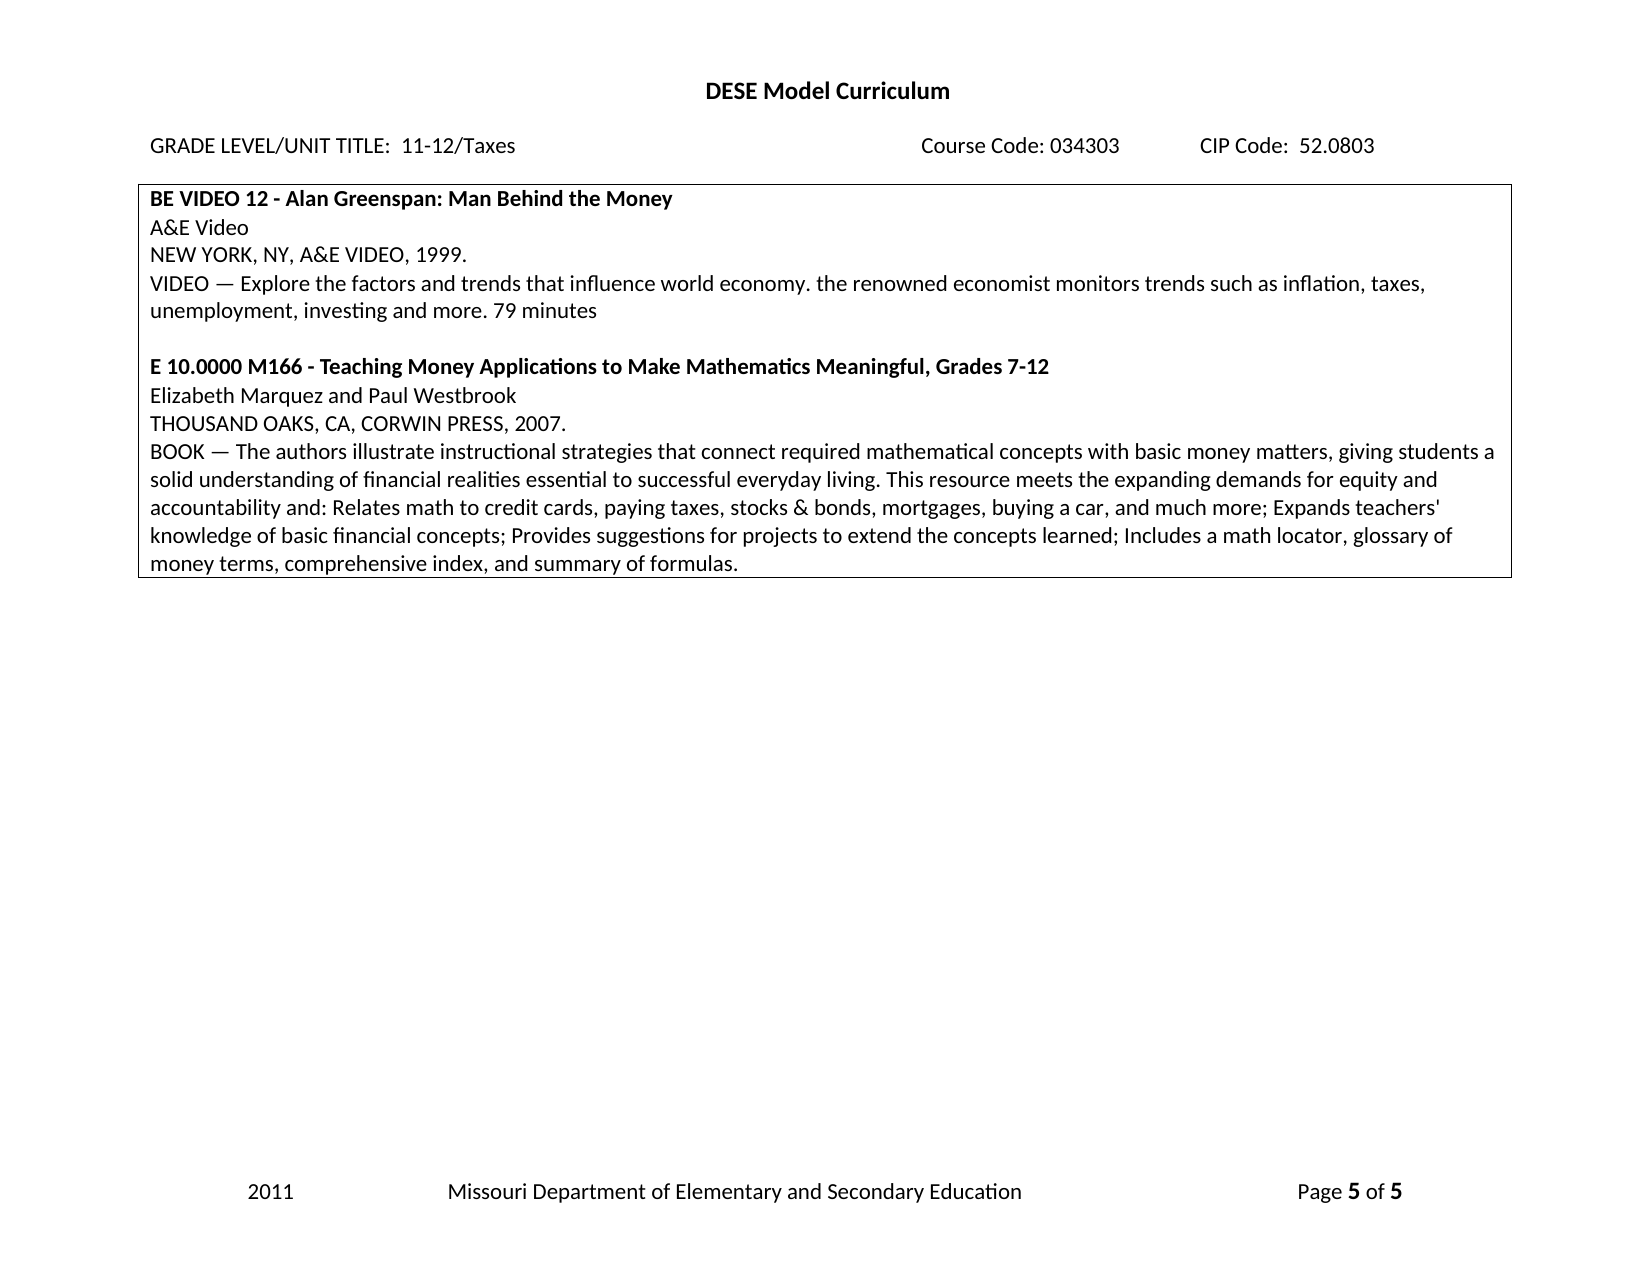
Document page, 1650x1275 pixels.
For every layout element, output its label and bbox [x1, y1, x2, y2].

table_cell [139, 185, 1511, 577]
